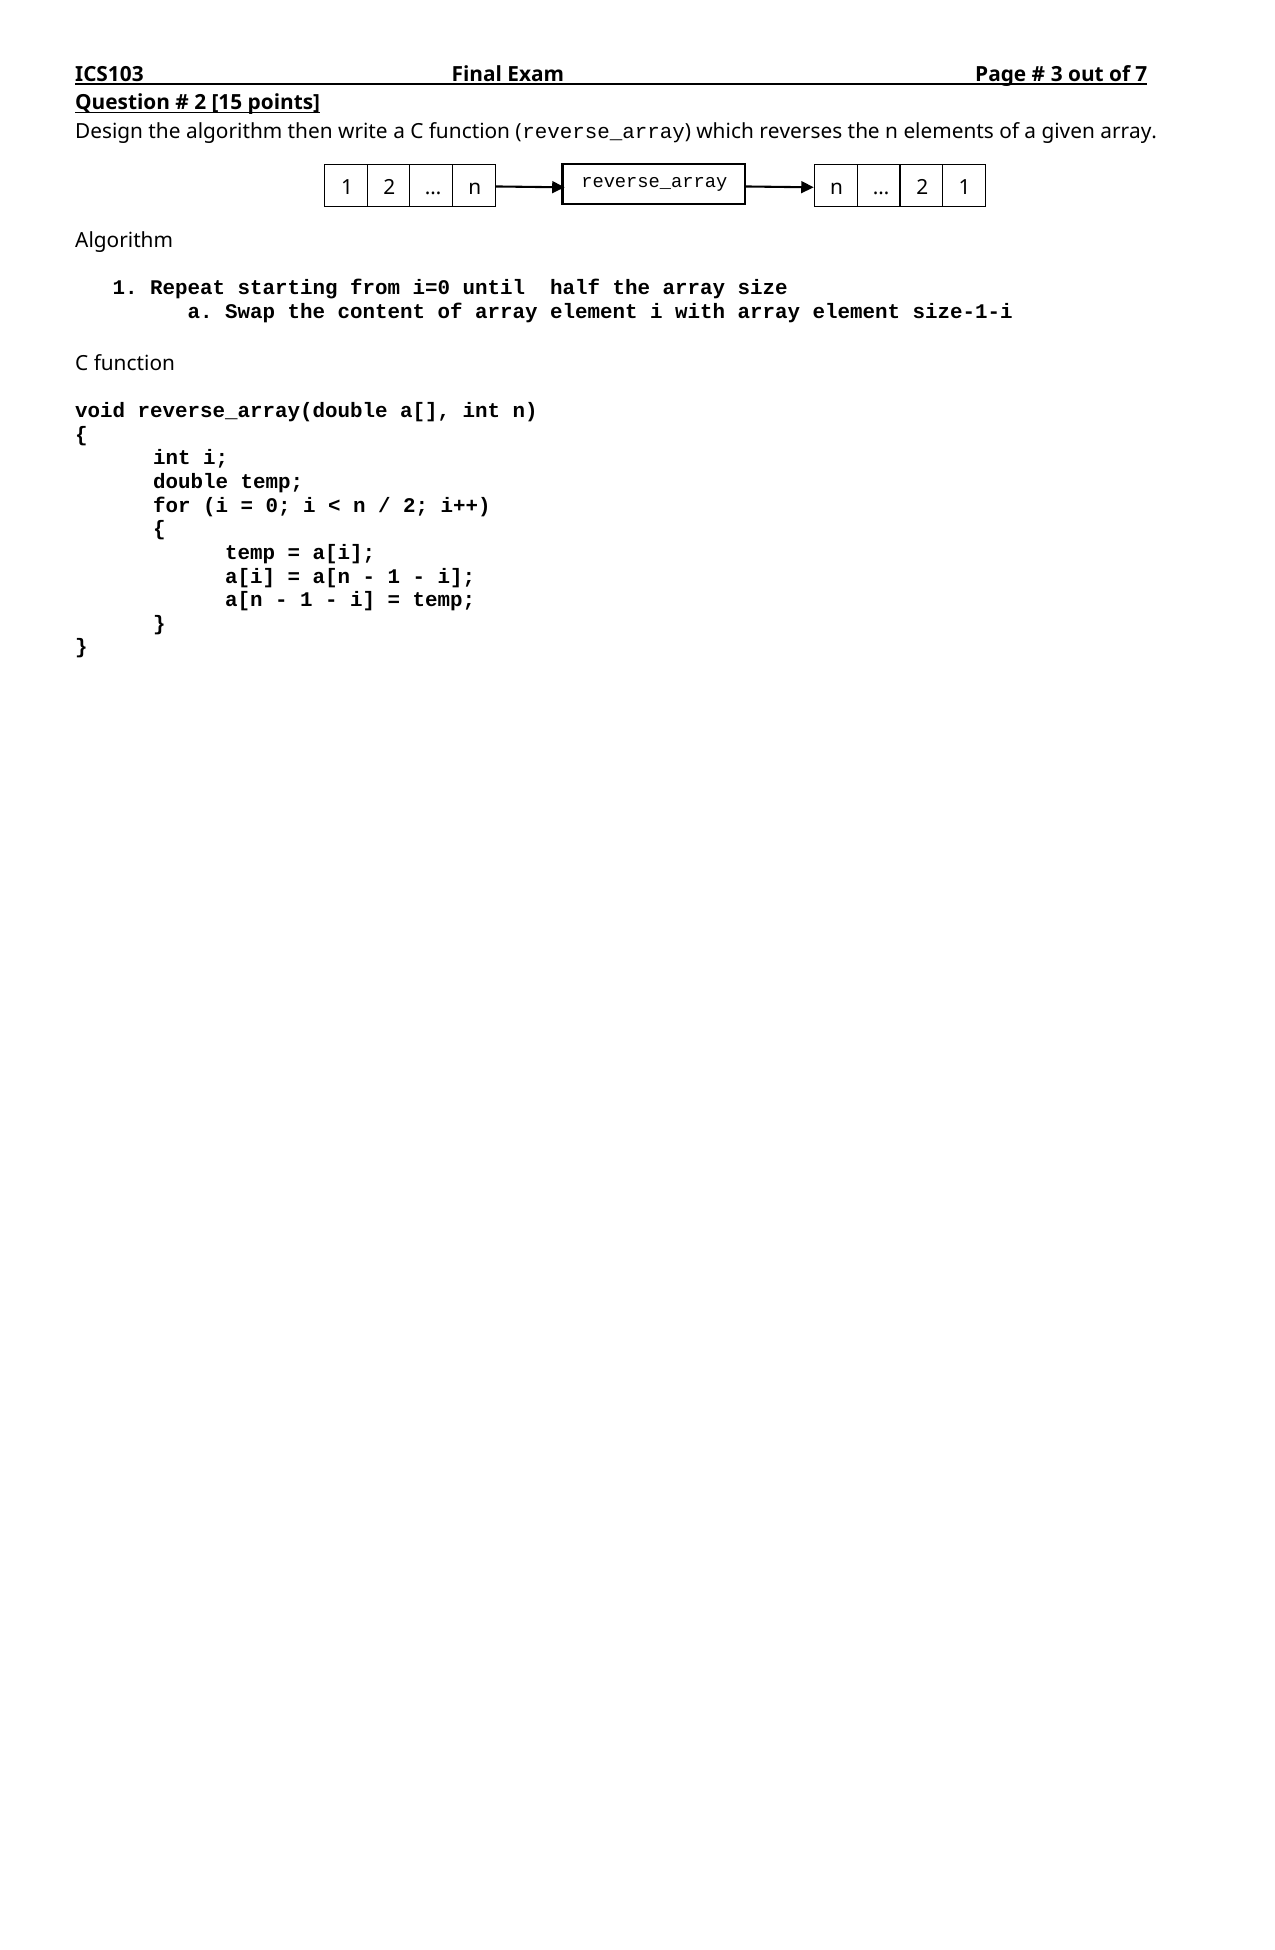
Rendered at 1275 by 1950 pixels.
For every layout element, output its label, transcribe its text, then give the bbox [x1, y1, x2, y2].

text a[i] = a[n - 1 - i]; [75, 566, 1200, 589]
text Design the algorithm then write a C function (reverse_array) which reverses the n elements of a given array. [75, 116, 1200, 144]
text a[n - 1 - i] = temp; [75, 589, 1200, 613]
text void reverse_array(double a[], int n) [75, 400, 1200, 424]
text double temp; [75, 471, 1200, 495]
text Question # 2 [15 points] [75, 87, 1200, 116]
text } [75, 613, 1200, 637]
text C function [75, 348, 1200, 376]
text { [75, 424, 1200, 447]
list Repeat starting from i=0 until half the array size [112, 277, 1200, 301]
text } [75, 637, 1200, 660]
text temp = a[i]; [75, 542, 1200, 566]
list Swap the content of array element i with array element size-1-i [187, 301, 1200, 324]
text Algorithm [75, 225, 1200, 253]
text { [75, 518, 1200, 542]
text int i; [75, 447, 1200, 471]
text for (i = 0; i < n / 2; i++) [75, 495, 1200, 518]
